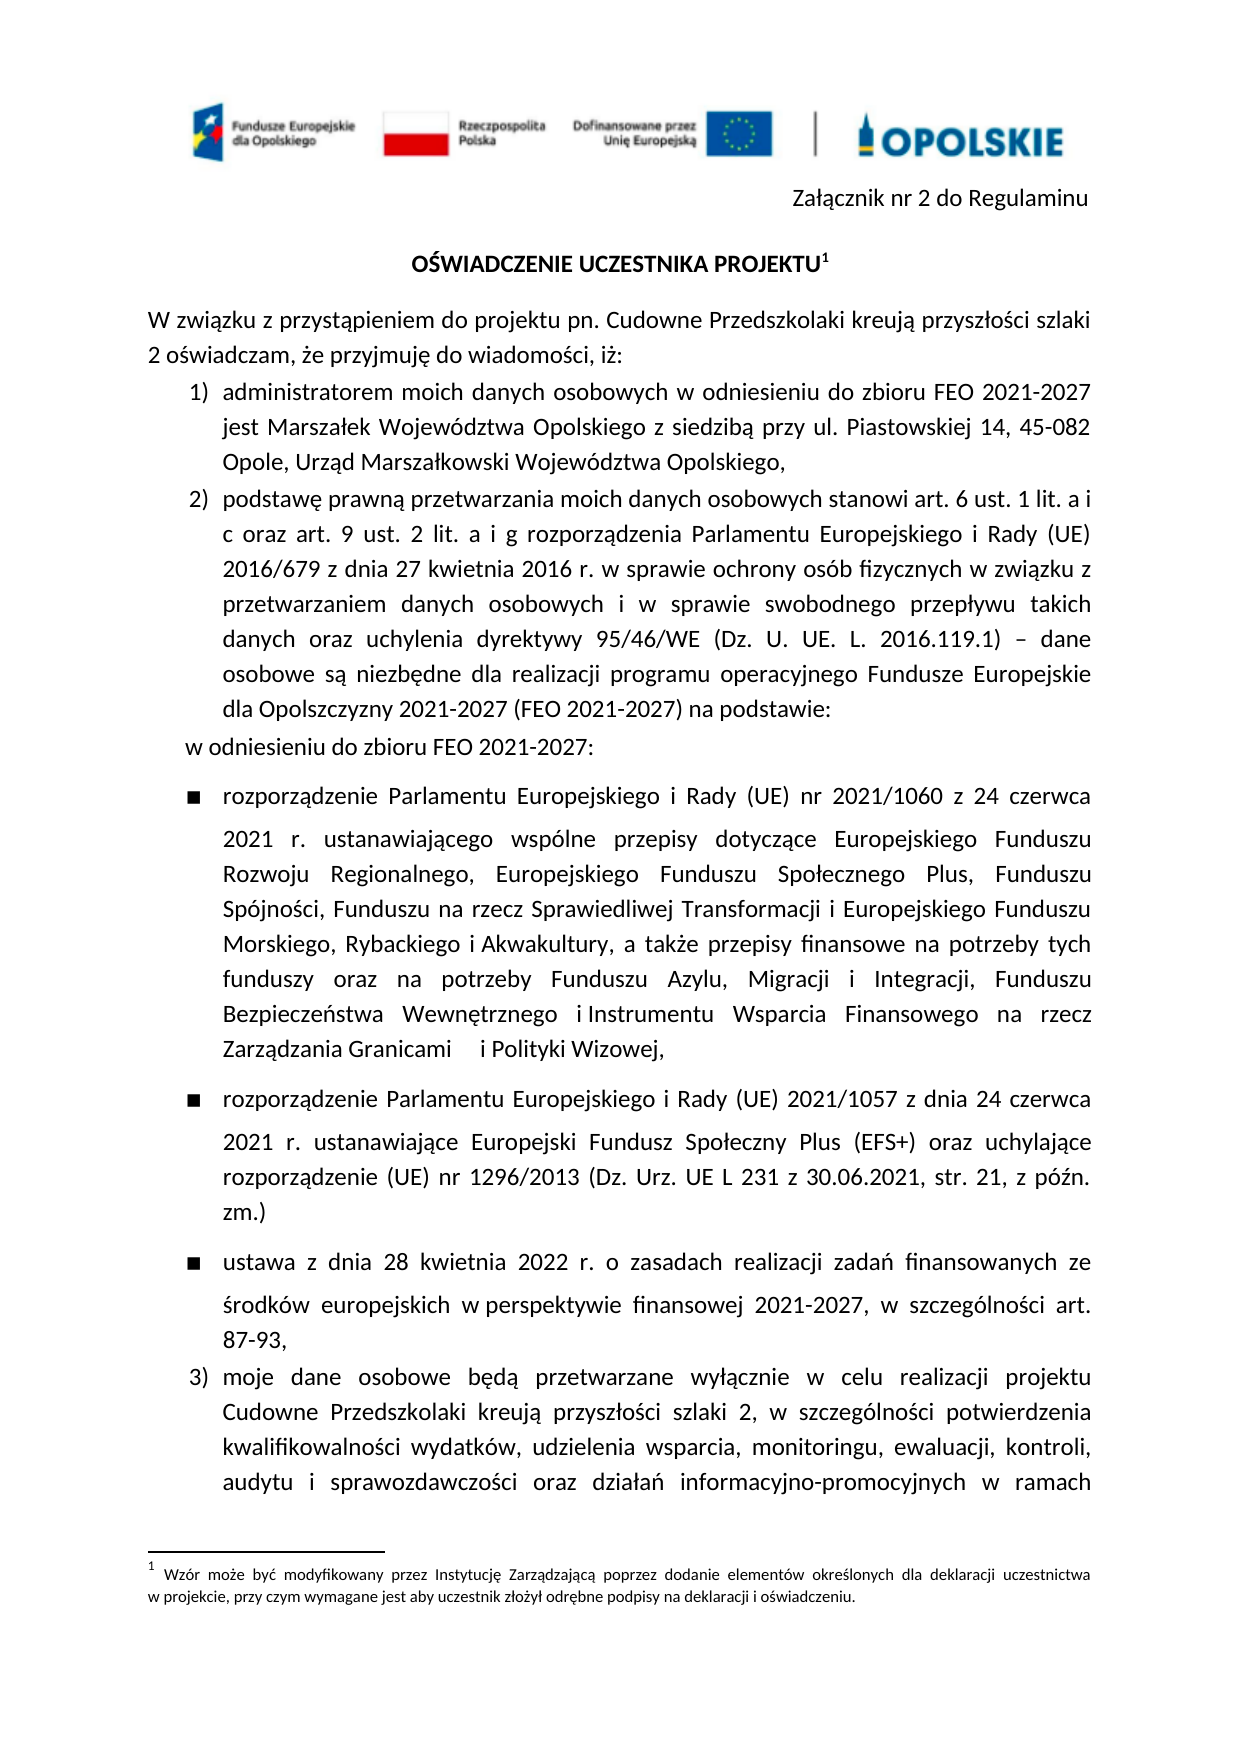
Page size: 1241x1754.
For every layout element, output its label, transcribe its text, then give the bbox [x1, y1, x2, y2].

list rozporządzenie Parlamentu Europejskiego i Rady (UE) 2021/1057 z dnia 24 czerwca 2021 r. ustanawiające Europejski Fundusz Społeczny Plus (EFS+) oraz uchylające rozporządzenie (UE) nr 1296/2013 (Dz. Urz. UE L 231 z 30.06.2021, str. 21, z późn. zm.) [185, 1071, 1093, 1227]
text w odniesieniu do zbioru FEO 2021-2027: [185, 731, 1093, 761]
list ustawa z dnia 28 kwietnia 2022 r. o zasadach realizacji zadań finansowanych ze środków europejskich w perspektywie finansowej 2021-2027, w szczególności art. 87-93, [185, 1233, 1093, 1354]
list podstawę prawną przetwarzania moich danych osobowych stanowi art. 6 ust. 1 lit. a i c oraz art. 9 ust. 2 lit. a i g rozporządzenia Parlamentu Europejskiego i Rady (UE) 2016/679 z dnia 27 kwietnia 2016 r. w sprawie ochrony osób fizycznych w związku z przetwarzaniem danych osobowych i w sprawie swobodnego przepływu takich danych oraz uchylenia dyrektywy 95/46/WE (Dz. U. UE. L. 2016.119.1) – dane osobowe są niezbędne dla realizacji programu operacyjnego Fundusze Europejskie dla Opolszczyzny 2021-2027 (FEO 2021-2027) na podstawie: [189, 483, 1093, 724]
text W związku z przystąpieniem do projektu pn. Cudowne Przedszkolaki kreują przyszłości szlaki 2 oświadczam, że przyjmuję do wiadomości, iż: [148, 304, 1093, 370]
text OŚWIADCZENIE UCZESTNIKA PROJEKTU [148, 248, 1093, 279]
picture [147, 73, 1093, 182]
list administratorem moich danych osobowych w odniesieniu do zbioru FEO 2021-2027 jest Marszałek Województwa Opolskiego z siedzibą przy ul. Piastowskiej 14, 45-082 Opole, Urząd Marszałkowski Województwa Opolskiego, [189, 376, 1093, 477]
list rozporządzenie Parlamentu Europejskiego i Rady (UE) nr 2021/1060 z 24 czerwca 2021 r. ustanawiającego wspólne przepisy dotyczące Europejskiego Funduszu Rozwoju Regionalnego, Europejskiego Funduszu Społecznego Plus, Funduszu Spójności, Funduszu na rzecz Sprawiedliwej Transformacji i Europejskiego Funduszu Morskiego, Rybackiego i Akwakultury, a także przepisy finansowe na potrzeby tych funduszy oraz na potrzeby Funduszu Azylu, Migracji i Integracji, Funduszu Bezpieczeństwa Wewnętrznego i Instrumentu Wsparcia Finansowego na rzecz Zarządzania Granicami i Polityki Wizowej, [185, 768, 1093, 1064]
text Załącznik nr 2 do Regulaminu [148, 182, 1093, 244]
